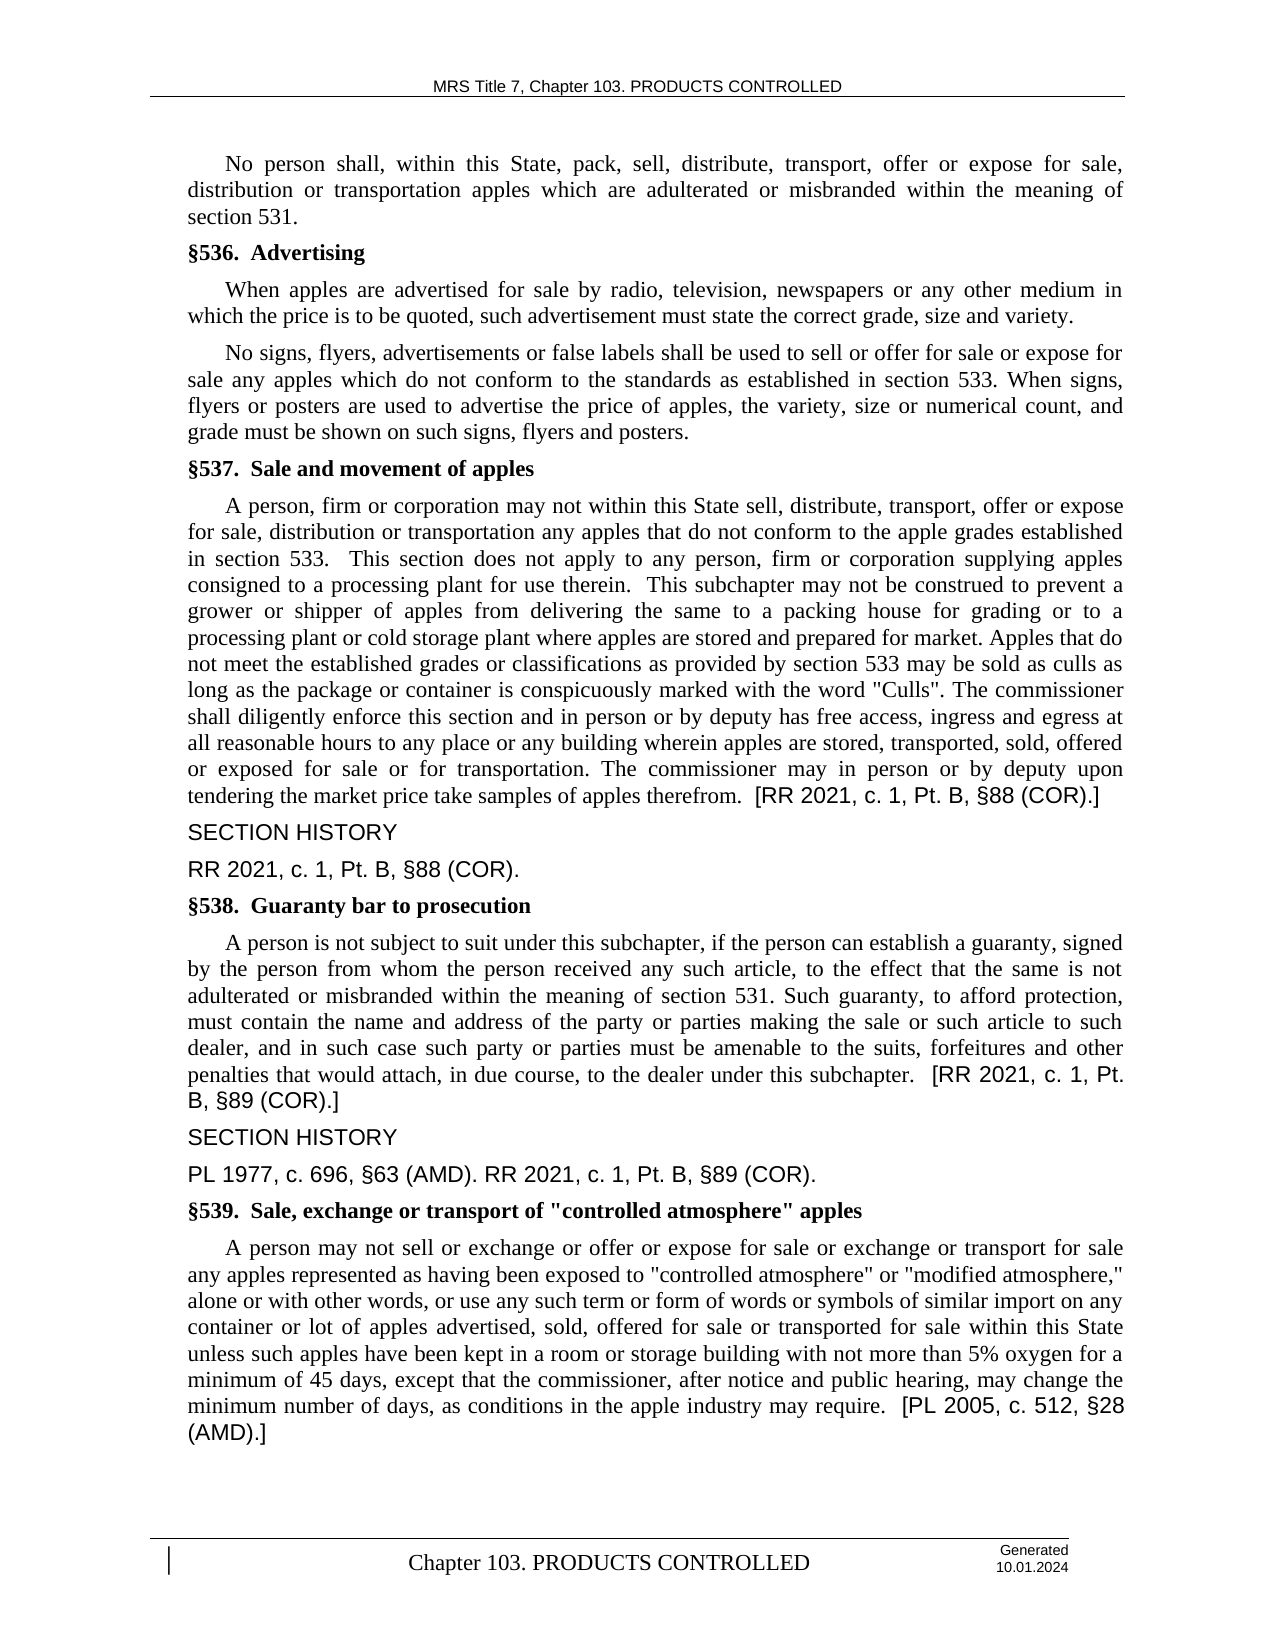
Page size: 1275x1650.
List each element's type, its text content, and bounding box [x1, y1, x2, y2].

text A person may not sell or exchange or offer or expose for sale or exchange or transport for sale any apples represented as having been exposed to "controlled atmosphere" or "modified atmosphere," alone or with other words, or use any such term or form of words or symbols of similar import on any container or lot of apples advertised, sold, offered for sale or transported for sale within this State unless such apples have been kept in a room or storage building with not more than 5% oxygen for a minimum of 45 days, except that the commissioner, after notice and public hearing, may change the minimum number of days, as conditions in the apple industry may require. [PL 2005, c. 512, §28 (AMD).] [187, 1234, 1125, 1445]
text No person shall, within this State, pack, sell, distribute, transport, offer or expose for sale, distribution or transportation apples which are adulterated or misbranded within the meaning of section 531. [187, 150, 1125, 229]
text A person is not subject to suit under this subchapter, if the person can establish a guaranty, signed by the person from whom the person received any such article, to the effect that the same is not adulterated or misbranded within the meaning of section 531. Such guaranty, to afford protection, must contain the name and address of the party or parties making the sale or such article to such dealer, and in such case such party or parties must be amenable to the suits, forfeitures and other penalties that would attach, in due course, to the dealer under this subchapter. [RR 2021, c. 1, Pt. B, §89 (COR).] [187, 929, 1125, 1114]
text RR 2021, c. 1, Pt. B, §88 (COR). [187, 856, 1125, 882]
text §537. Sale and movement of apples [187, 455, 1125, 482]
text §536. Advertising [187, 239, 1125, 266]
text SECTION HISTORY [187, 819, 1125, 845]
text When apples are advertised for sale by radio, television, newspapers or any other medium in which the price is to be quoted, such advertisement must state the correct grade, size and variety. [187, 276, 1125, 329]
text §538. Guaranty bar to prosecution [187, 892, 1125, 919]
text No signs, flyers, advertisements or false labels shall be used to sell or offer for sale or expose for sale any apples which do not conform to the standards as established in section 533. When signs, flyers or posters are used to advertise the price of apples, the variety, size or numerical count, and grade must be shown on such signs, flyers and posters. [187, 339, 1125, 445]
text A person, firm or corporation may not within this State sell, distribute, transport, offer or expose for sale, distribution or transportation any apples that do not conform to the apple grades established in section 533. This section does not apply to any person, firm or corporation supplying apples consigned to a processing plant for use therein. This subchapter may not be construed to prevent a grower or shipper of apples from delivering the same to a packing house for grading or to a processing plant or cold storage plant where apples are stored and prepared for market. Apples that do not meet the established grades or classifications as provided by section 533 may be sold as culls as long as the package or container is conspicuously marked with the word "Culls". The commissioner shall diligently enforce this section and in person or by deputy has free access, ingress and egress at all reasonable hours to any place or any building wherein apples are stored, transported, sold, offered or exposed for sale or for transportation. The commissioner may in person or by deputy upon tendering the market price take samples of apples therefrom. [RR 2021, c. 1, Pt. B, §88 (COR).] [187, 492, 1125, 808]
text PL 1977, c. 696, §63 (AMD). RR 2021, c. 1, Pt. B, §89 (COR). [187, 1161, 1125, 1187]
text §539. Sale, exchange or transport of "controlled atmosphere" apples [187, 1198, 1125, 1224]
text SECTION HISTORY [187, 1124, 1125, 1150]
